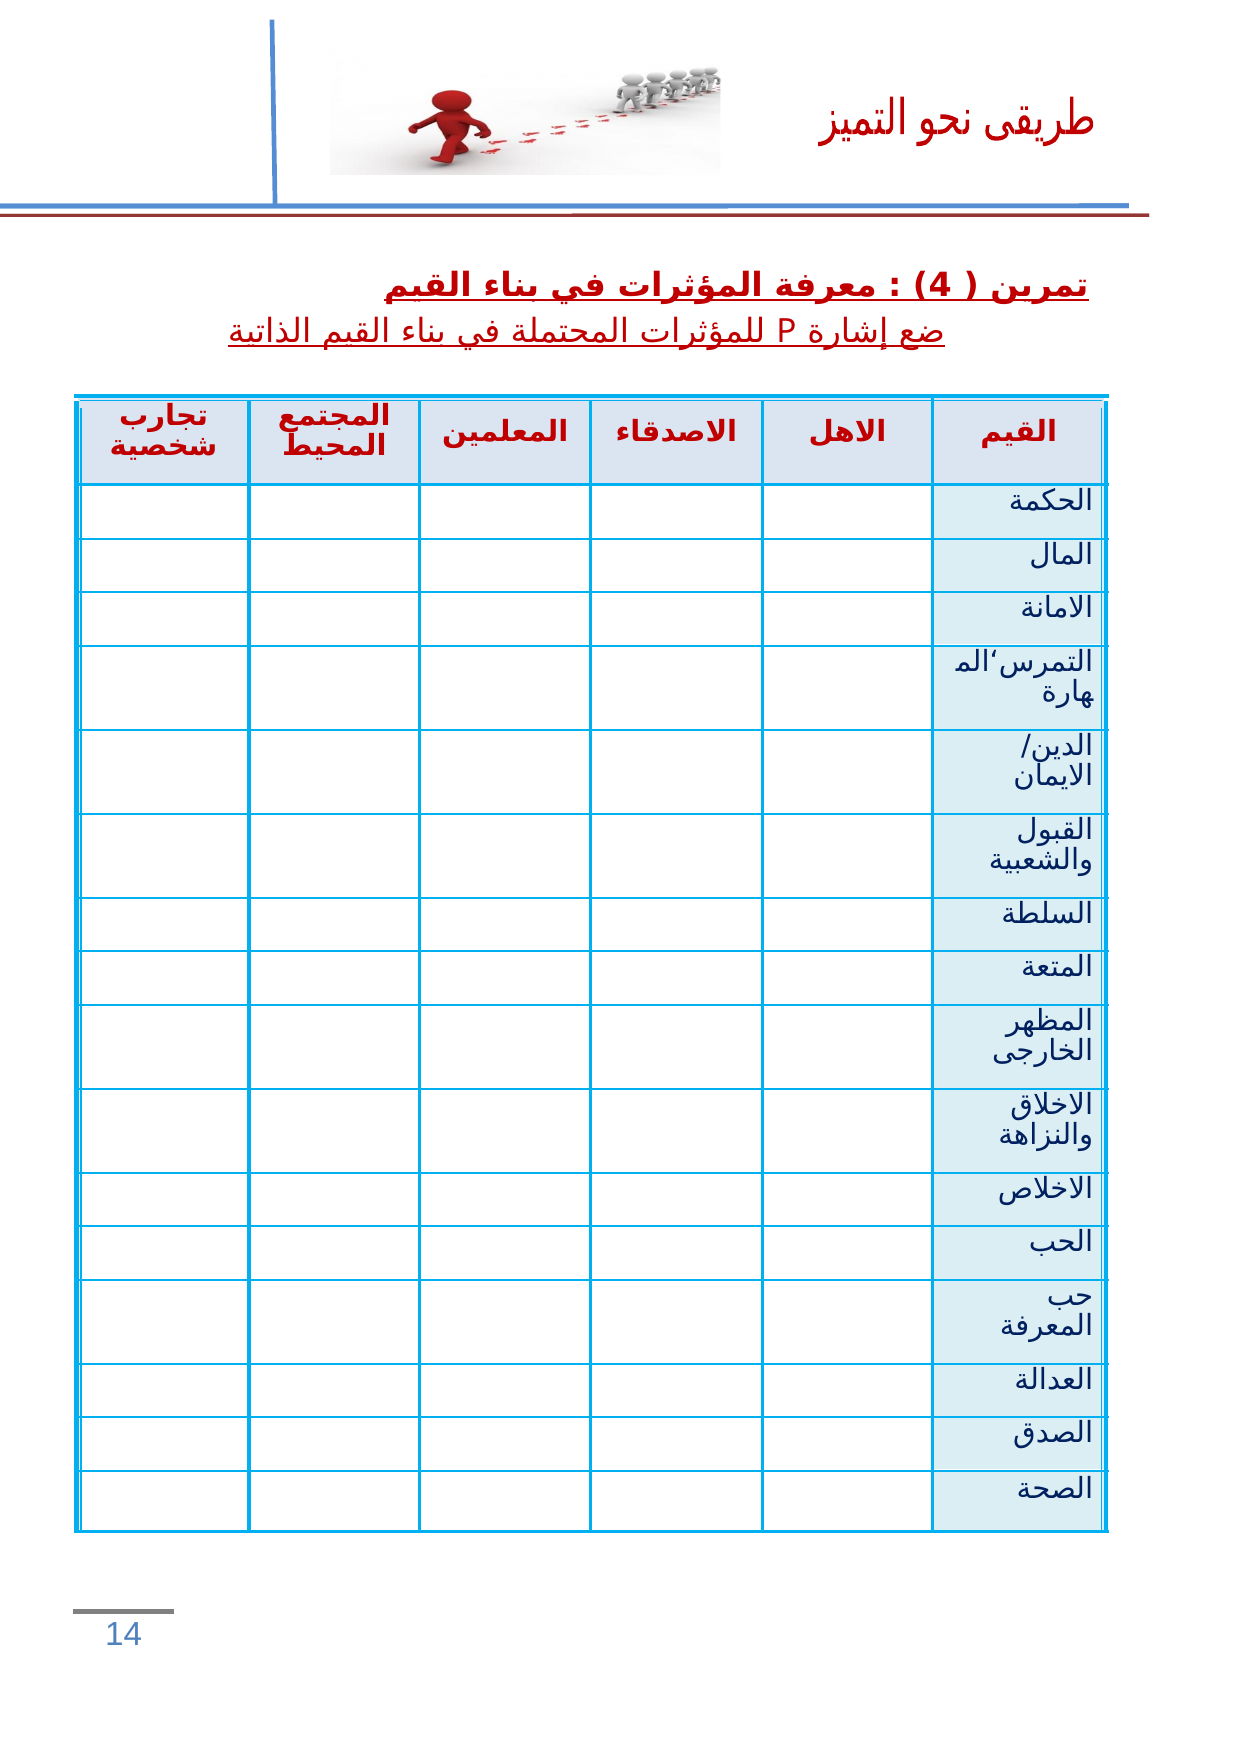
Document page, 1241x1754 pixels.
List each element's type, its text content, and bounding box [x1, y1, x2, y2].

table_cell [251, 1418, 418, 1469]
table_cell [251, 647, 418, 729]
table_cell [592, 486, 761, 538]
table_cell [251, 952, 418, 1004]
table_cell [82, 593, 247, 644]
table_cell [251, 815, 418, 897]
table_cell [592, 540, 761, 591]
table_cell [764, 731, 931, 813]
table_cell الصحة [934, 1472, 1101, 1530]
table_cell [251, 593, 418, 644]
table_cell [592, 952, 761, 1004]
table_cell [592, 1472, 761, 1530]
table_cell [764, 1227, 931, 1279]
table_cell [592, 1227, 761, 1279]
table_cell [251, 1281, 418, 1363]
list تمرين ( 4) : معرفة المؤثرات في بناء القيم [84, 266, 1088, 304]
table_cell [251, 1006, 418, 1088]
table_cell [592, 899, 761, 950]
table_header الاصدقاء [592, 401, 761, 483]
table_cell [82, 1227, 247, 1279]
table_cell [82, 815, 247, 897]
table_cell العدالة [934, 1365, 1101, 1416]
table_cell [82, 540, 247, 591]
table_cell [82, 1418, 247, 1469]
table_cell حب المعرفة [934, 1281, 1101, 1363]
table_header المعلمين [421, 401, 589, 483]
list ضع إشارة P للمؤثرات المحتملة في بناء القيم الذاتية [84, 310, 1088, 351]
table_cell [251, 1090, 418, 1172]
table_cell [251, 1365, 418, 1416]
table_cell [82, 952, 247, 1004]
table_cell [421, 486, 589, 538]
table_cell [421, 1472, 589, 1530]
table_cell [421, 1365, 589, 1416]
table_cell [251, 1174, 418, 1225]
table_cell المتعة [934, 952, 1101, 1004]
table_cell [82, 1174, 247, 1225]
table_cell [251, 486, 418, 538]
table_cell [764, 952, 931, 1004]
table_cell [764, 593, 931, 644]
table_cell [764, 1006, 931, 1088]
table_cell [82, 486, 247, 538]
table_cell [421, 952, 589, 1004]
table_header المجتمع المحيط [251, 401, 418, 483]
table_cell الاخلاص [934, 1174, 1101, 1225]
table_cell [592, 1006, 761, 1088]
table_cell [592, 593, 761, 644]
table_cell [251, 1227, 418, 1279]
table_cell [421, 540, 589, 591]
table_cell الدين/الايمان [934, 731, 1101, 813]
table_cell [592, 815, 761, 897]
table_cell [764, 1472, 931, 1530]
table_cell [592, 1281, 761, 1363]
table_cell المظهر الخارجى [934, 1006, 1101, 1088]
table_cell [592, 1418, 761, 1469]
table_cell [592, 1174, 761, 1225]
table_cell [764, 1174, 931, 1225]
table_cell [592, 1090, 761, 1172]
table_cell [764, 1090, 931, 1172]
table_cell [421, 731, 589, 813]
table_header القيم [934, 398, 1104, 483]
table_cell [421, 1418, 589, 1469]
table_cell [82, 1472, 247, 1530]
table_cell [251, 1472, 418, 1530]
table_cell [82, 1090, 247, 1172]
table_header تجارب شخصية [78, 398, 249, 483]
table_cell [592, 647, 761, 729]
table_cell الحكمة [934, 486, 1101, 538]
table_cell [764, 815, 931, 897]
table_cell [82, 1365, 247, 1416]
table_cell [764, 899, 931, 950]
table_cell [764, 1281, 931, 1363]
table_header الاهل [764, 401, 931, 483]
table_cell [82, 647, 247, 729]
table_cell [421, 1006, 589, 1088]
table_cell [421, 1174, 589, 1225]
table_cell [592, 731, 761, 813]
table_cell الامانة [934, 593, 1101, 644]
table_cell الاخلاق والنزاهة [934, 1090, 1101, 1172]
table_cell [764, 540, 931, 591]
table_cell [82, 899, 247, 950]
table_cell [421, 899, 589, 950]
table_cell التمرس‘المهارة [934, 647, 1101, 729]
table_cell المال [934, 540, 1101, 591]
table_cell [764, 647, 931, 729]
table_cell [82, 1006, 247, 1088]
table_cell القبول والشعبية [934, 815, 1101, 897]
table_cell [421, 1090, 589, 1172]
table_cell [82, 1281, 247, 1363]
table_cell [82, 731, 247, 813]
table_cell [421, 593, 589, 644]
table_cell [764, 1365, 931, 1416]
table_cell [764, 1418, 931, 1469]
table_cell [421, 1281, 589, 1363]
table_cell السلطة [934, 899, 1101, 950]
table_cell [421, 1227, 589, 1279]
table_cell [251, 731, 418, 813]
table_cell [421, 815, 589, 897]
table_cell [764, 486, 931, 538]
picture [329, 46, 721, 175]
table_cell الحب [934, 1227, 1101, 1279]
table_cell [251, 540, 418, 591]
table_cell الصدق [934, 1418, 1101, 1469]
table_cell [421, 647, 589, 729]
table_cell [592, 1365, 761, 1416]
table_cell [251, 899, 418, 950]
